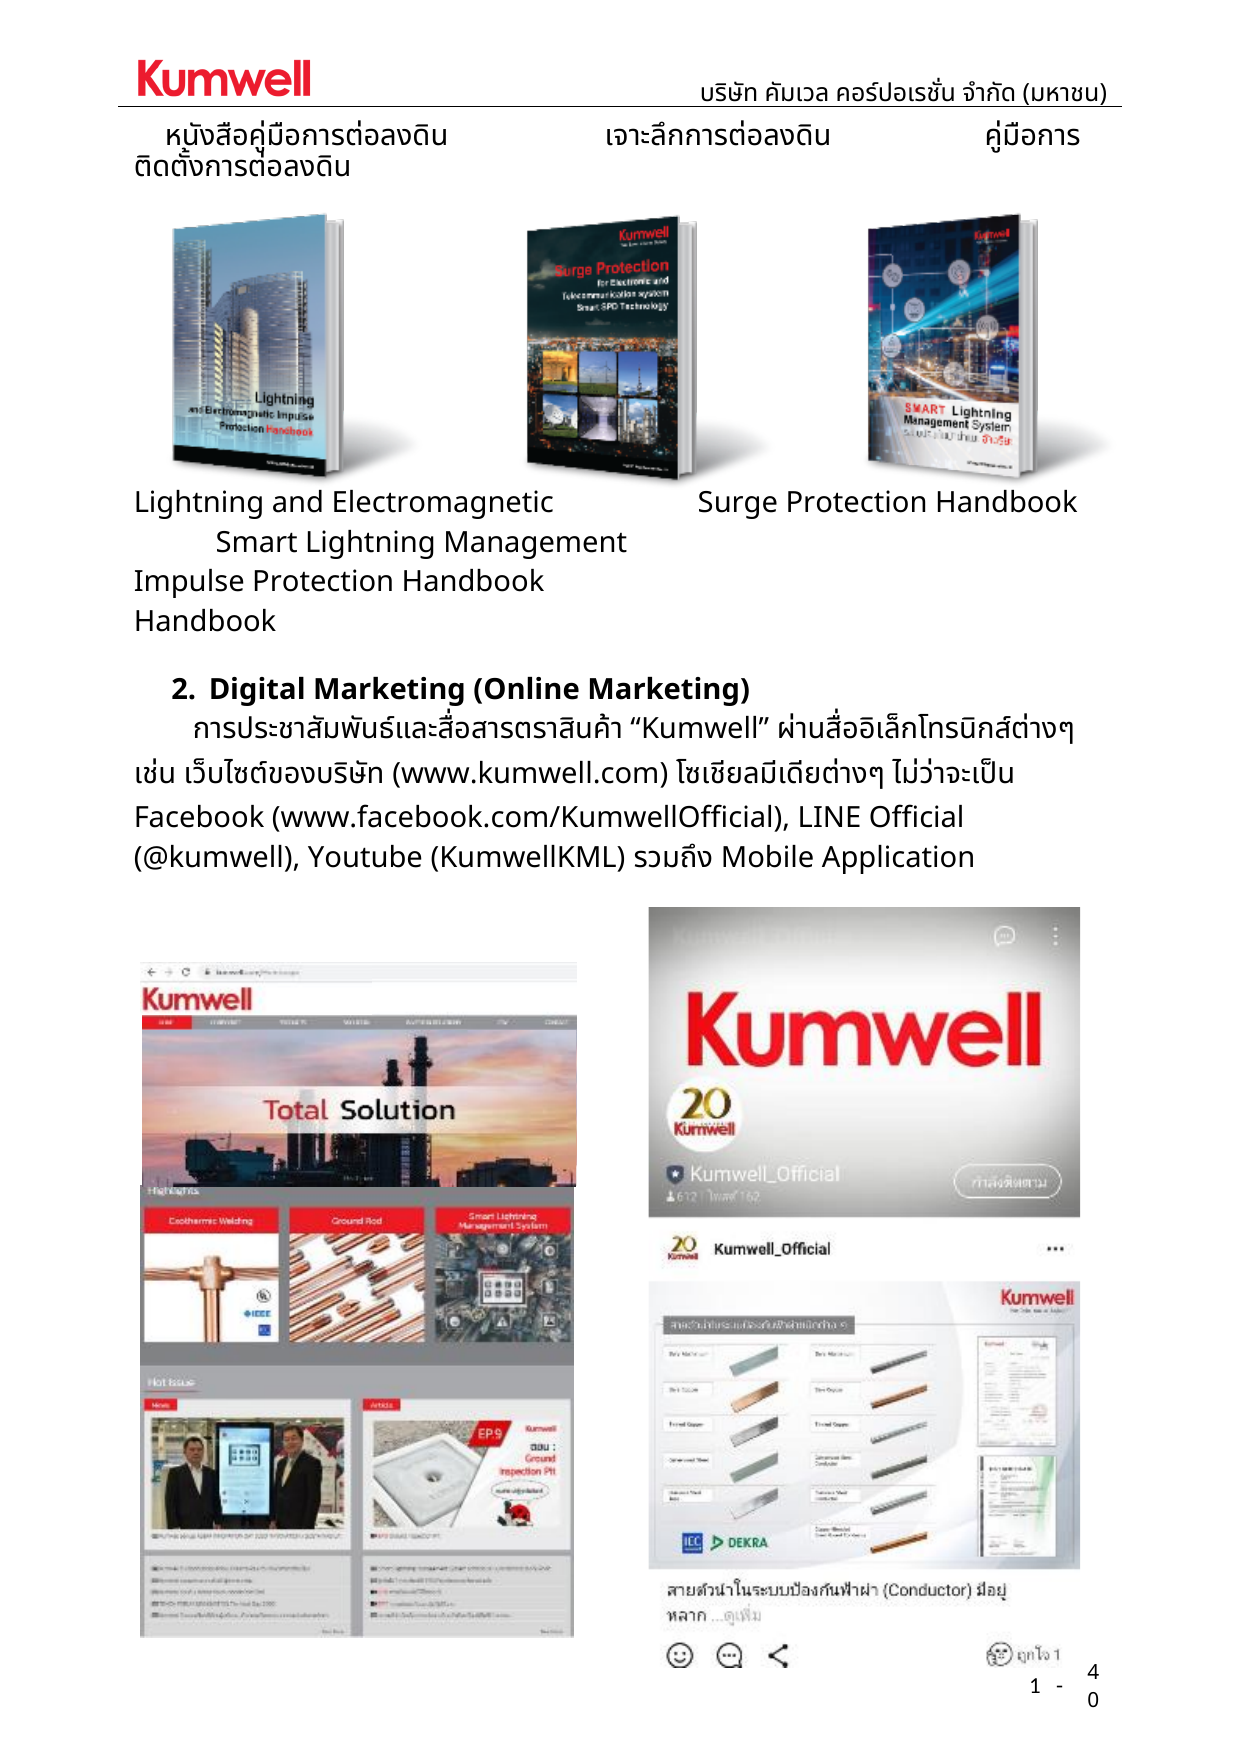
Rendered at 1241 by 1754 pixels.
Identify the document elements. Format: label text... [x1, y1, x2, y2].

text การประชาสัมพันธ์และสื่อสารตราสินค้า “Kumwell” ผ่านสื่ออิเล็กโทรนิกส์ต่างๆ เช่น เว็บไซต์ของบริษัท (www.kumwell.com) โซเชียลมีเดียต่างๆ ไม่ว่าจะเป็น Facebook (www.facebook.com/KumwellOfficial), LINE Official (@kumwell), Youtube (KumwellKML) รวมถึง Mobile Application [133, 708, 1107, 880]
text Impulse Protection Handbook Handbook [133, 561, 1107, 640]
list Digital Marketing (Online Marketing) [171, 668, 1107, 708]
picture [845, 205, 1146, 505]
text หนังสือคู่มือการต่อลงดิน เจาะลึกการต่อลงดิน คู่มือการติดตั้งการต่อลงดิน [133, 120, 1107, 182]
picture [151, 205, 452, 505]
picture [140, 962, 577, 1638]
picture [504, 206, 805, 507]
picture [137, 59, 311, 97]
picture [648, 907, 1081, 1668]
text Lightning and Electromagnetic Surge Protection Handbook Smart Lightning Management [133, 481, 1107, 561]
